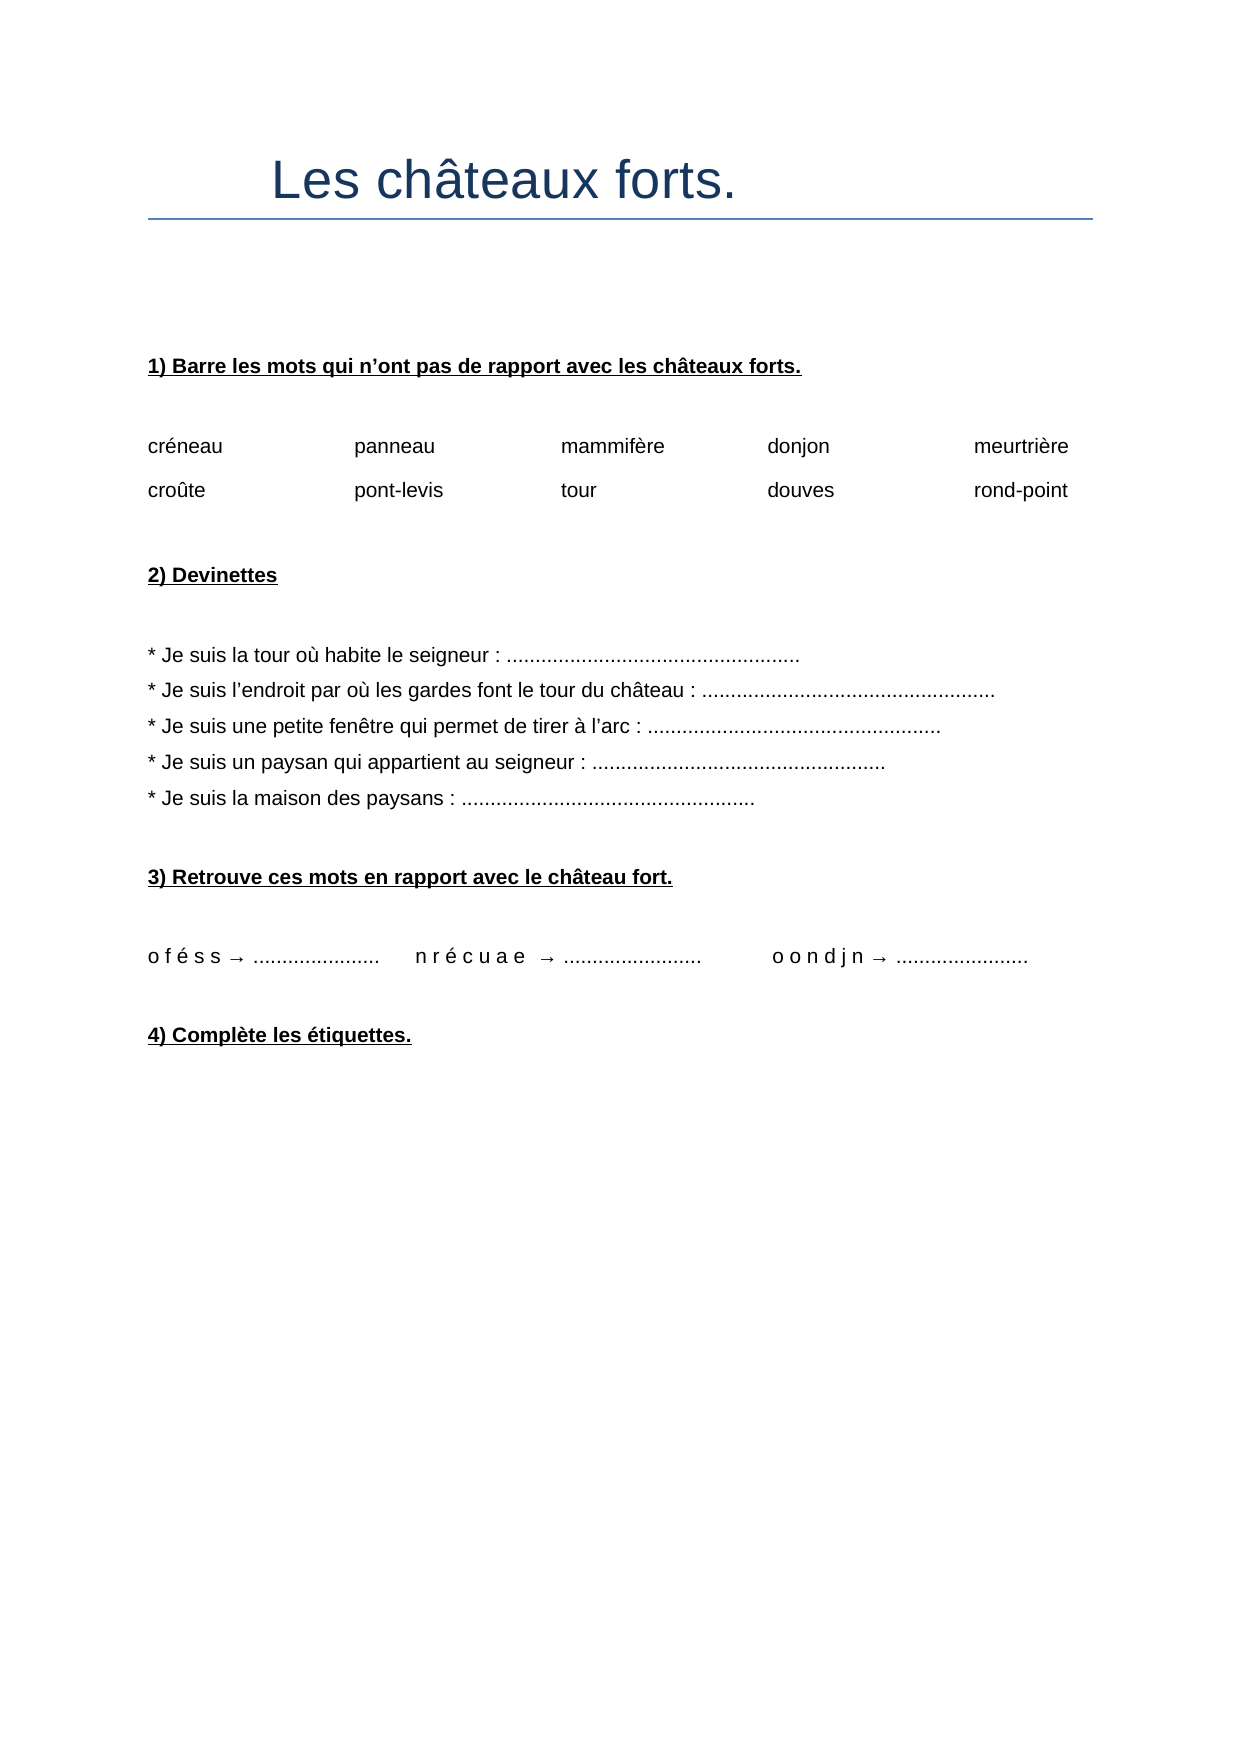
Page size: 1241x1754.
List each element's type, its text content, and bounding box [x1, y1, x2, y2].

text * Je suis une petite fenêtre qui permet de tirer à l’arc : ................................................... [148, 714, 1093, 738]
text * Je suis la tour où habite le seigneur : ................................................... [148, 642, 1093, 666]
text * Je suis un paysan qui appartient au seigneur : ................................................... [148, 750, 1093, 774]
table_cell douves [766, 476, 972, 520]
text o f é s s → ...................... n r é c u a e → ........................ o o n d j n → ....................... [148, 944, 1093, 968]
table_header meurtrière [972, 433, 1179, 476]
table_header panneau [353, 433, 559, 476]
title Les châteaux forts. [148, 148, 1093, 218]
table_cell pont-levis [353, 476, 559, 520]
text * Je suis la maison des paysans : ................................................... [148, 786, 1093, 810]
table_header créneau [146, 433, 353, 476]
table_cell croûte [146, 476, 353, 520]
text 3) Retrouve ces mots en rapport avec le château fort. [148, 865, 1093, 889]
text * Je suis l’endroit par où les gardes font le tour du château : ................................................... [148, 678, 1093, 702]
text 1) Barre les mots qui n’ont pas de rapport avec les châteaux forts. [148, 354, 1093, 378]
table_cell tour [559, 476, 766, 520]
text 4) Complète les étiquettes. [148, 1023, 1093, 1047]
table_cell rond-point [972, 476, 1179, 520]
table_header donjon [766, 433, 972, 476]
text 2) Devinettes [148, 563, 1093, 587]
table_header mammifère [559, 433, 766, 476]
